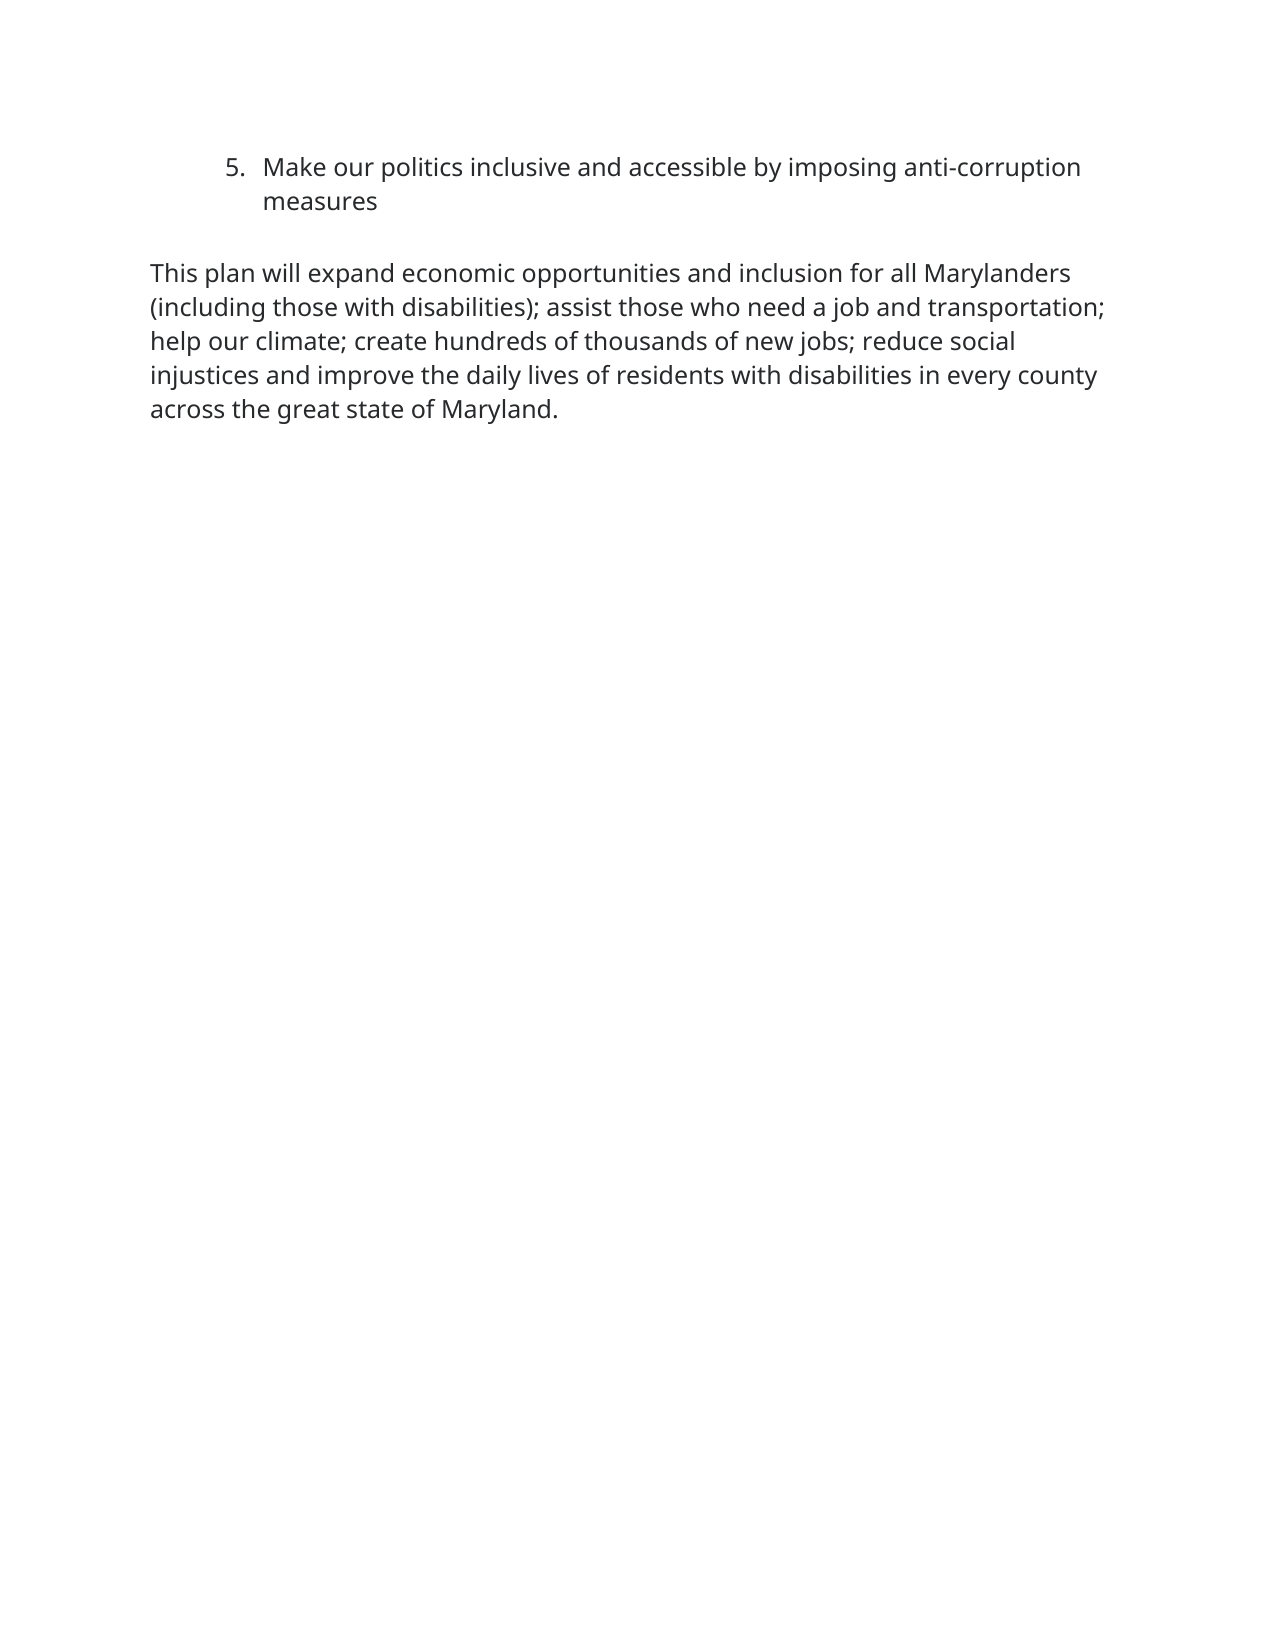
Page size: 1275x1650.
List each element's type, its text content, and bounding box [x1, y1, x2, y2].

list Make our politics inclusive and accessible by imposing anti-corruption measures [225, 150, 1087, 218]
text This plan will expand economic opportunities and inclusion for all Marylanders (including those with disabilities); assist those who need a job and transportation; help our climate; create hundreds of thousands of new jobs; reduce social injustices and improve the daily lives of residents with disabilities in every county across the great state of Maryland. [150, 256, 1125, 426]
